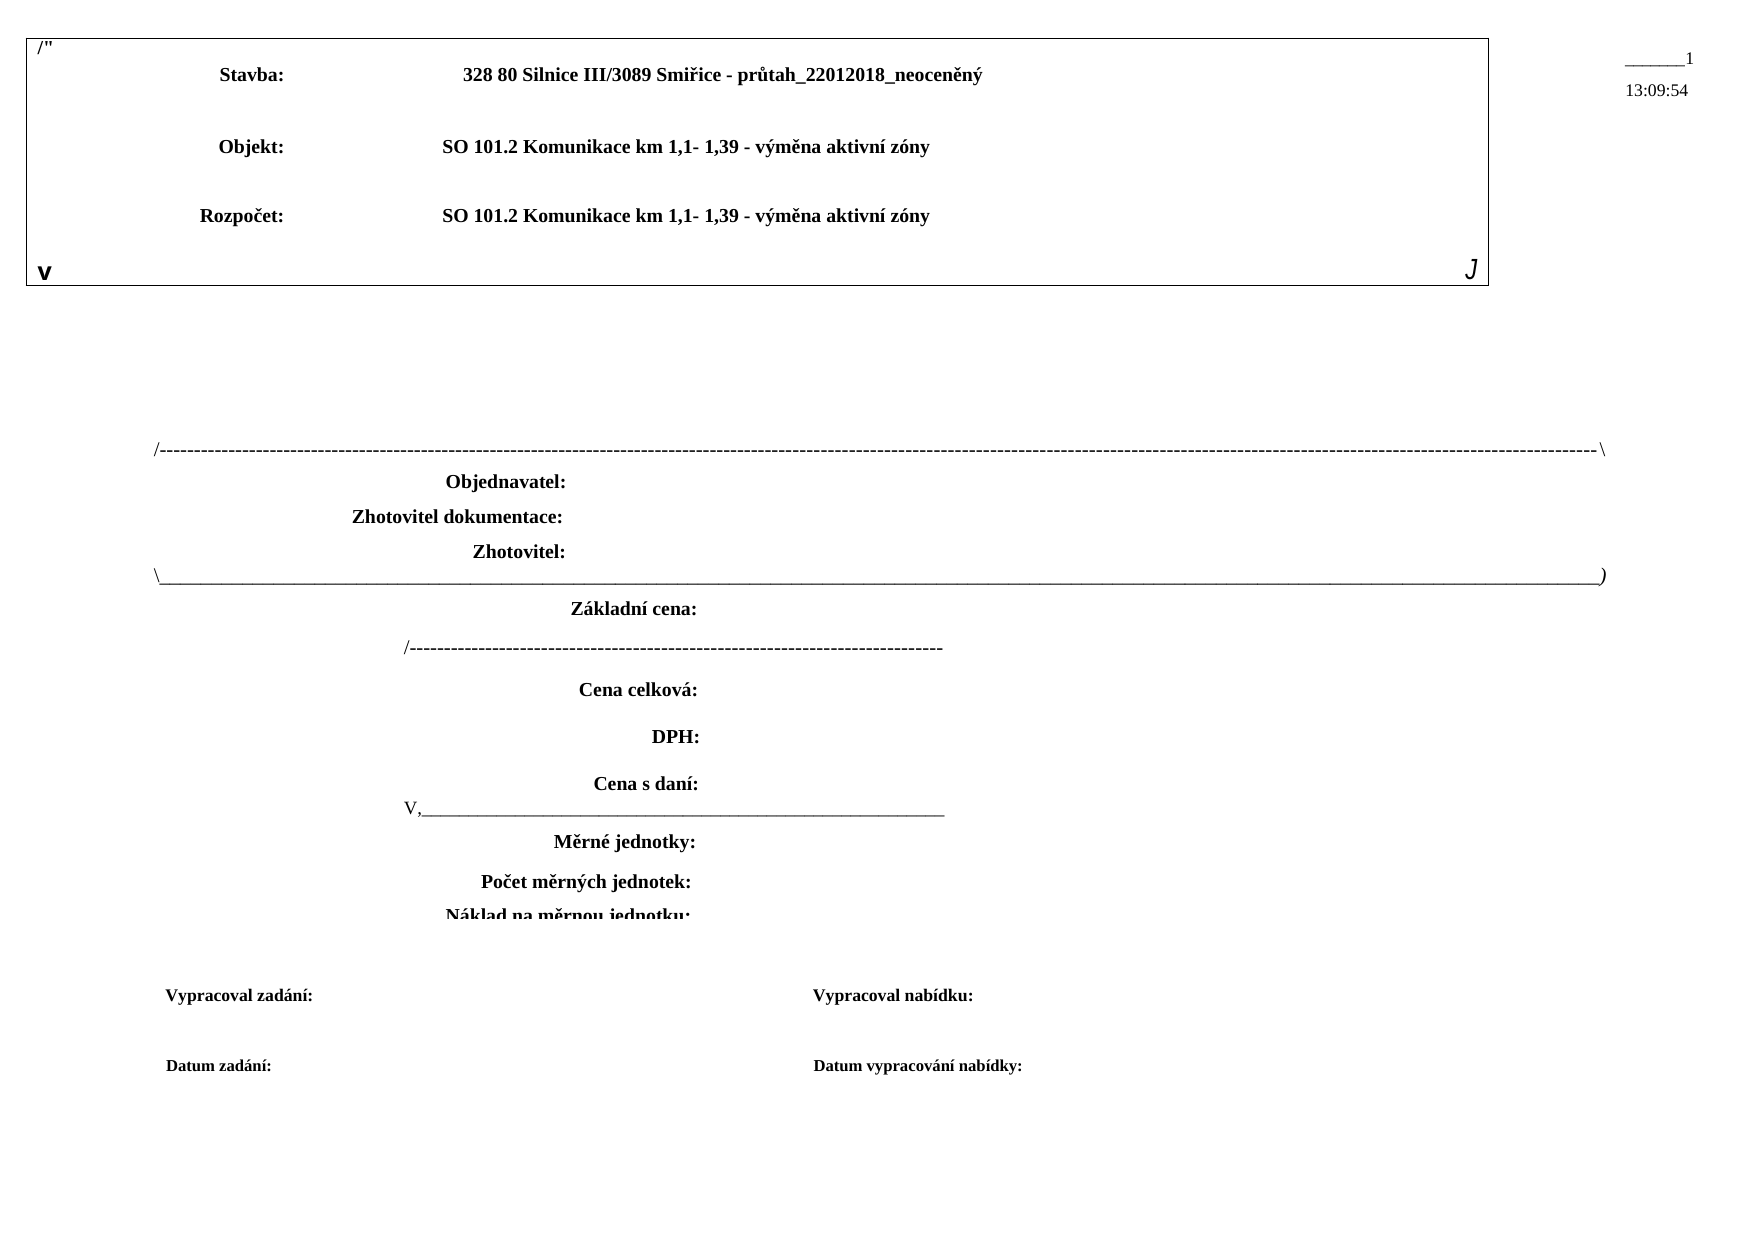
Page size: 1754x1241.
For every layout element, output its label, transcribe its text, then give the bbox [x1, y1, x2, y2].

text Datum vypracování nabídky: [813, 1058, 1023, 1075]
text Měrné jednotky: [554, 833, 1621, 852]
text Cena celková: [579, 659, 1621, 706]
text / [404, 638, 1621, 659]
text / \ [154, 439, 1621, 460]
text Zhotovitel dokumentace: [352, 496, 1621, 531]
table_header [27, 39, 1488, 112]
text Počet měrných jednotek: [481, 873, 1621, 892]
text Základní cena: [570, 600, 1621, 620]
text \ ) [154, 566, 1621, 587]
text Vypracoval zadání: [165, 987, 313, 1005]
text Objednavatel: [445, 461, 1621, 496]
text 1 [1625, 51, 1695, 68]
text Cena s daní: [593, 753, 1621, 800]
text DPH: [652, 706, 1621, 753]
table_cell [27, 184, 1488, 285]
text Zhotovitel: [472, 531, 1621, 566]
text Vypracoval nabídku: [813, 987, 974, 1005]
text 13:09:54 [1625, 82, 1695, 100]
text V, [404, 800, 1621, 818]
text Datum zadání: [166, 1058, 272, 1075]
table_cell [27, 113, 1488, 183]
